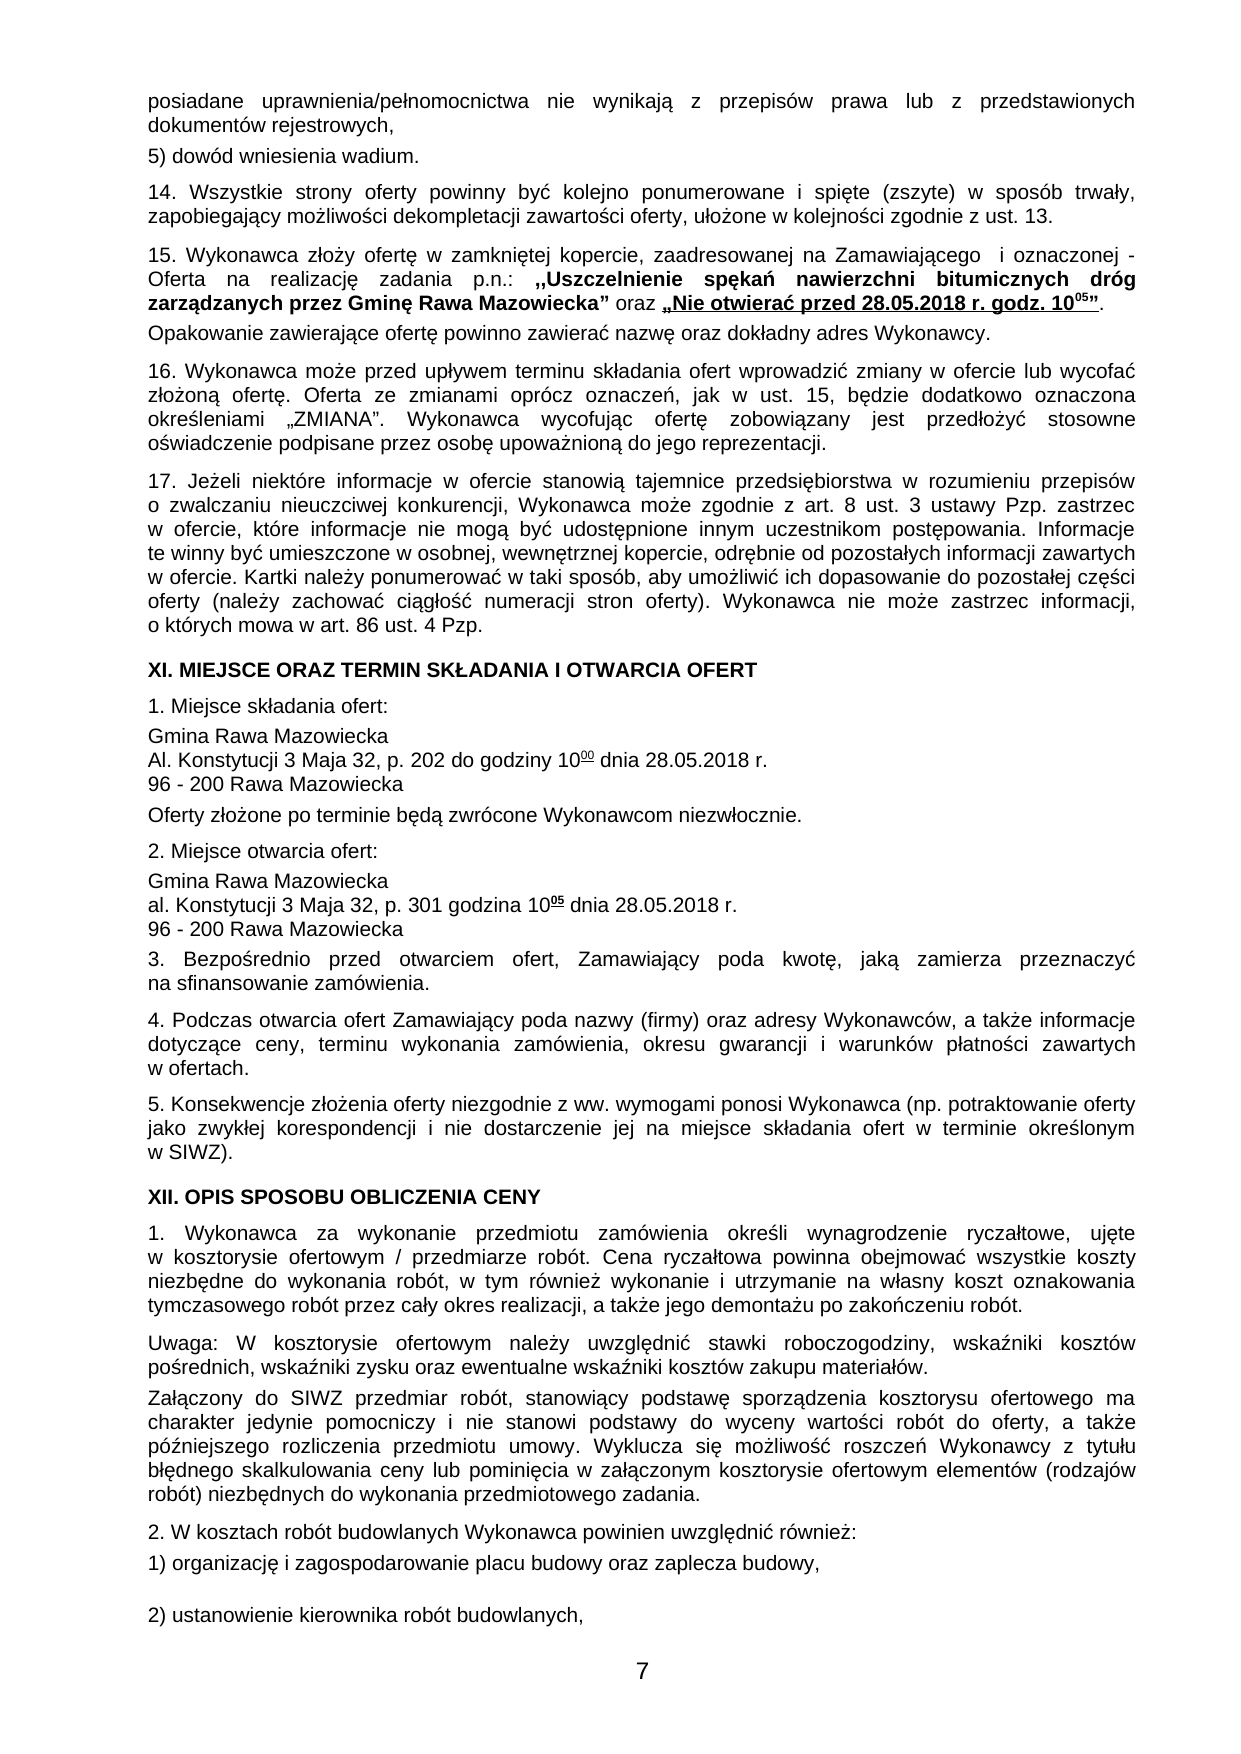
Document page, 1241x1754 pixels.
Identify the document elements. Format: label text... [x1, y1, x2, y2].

list Opakowanie zawierające ofertę powinno zawierać nazwę oraz dokładny adres Wykonawcy. [148, 321, 1137, 344]
list 17. Jeżeli niektóre informacje w ofercie stanowią tajemnice przedsiębiorstwa w rozumieniu przepisów o zwalczaniu nieuczciwej konkurencji, Wykonawca może zgodnie z art. 8 ust. 3 ustawy Pzp. zastrzec w ofercie, które informacje nie mogą być udostępnione innym uczestnikom postępowania. Informacje te winny być umieszczone w osobnej, wewnętrznej kopercie, odrębnie od pozostałych informacji zawartych w ofercie. Kartki należy ponumerować w taki sposób, aby umożliwić ich dopasowanie do pozostałej części oferty (należy zachować ciągłość numeracji stron oferty). Wykonawca nie może zastrzec informacji, o których mowa w art. 86 ust. 4 Pzp. [148, 469, 1137, 637]
list Uwaga: W kosztorysie ofertowym należy uwzględnić stawki roboczogodziny, wskaźniki kosztów pośrednich, wskaźniki zysku oraz ewentualne wskaźniki kosztów zakupu materiałów. [148, 1331, 1137, 1378]
text Gmina Rawa Mazowiecka [148, 869, 1137, 893]
list Załączony do SIWZ przedmiar robót, stanowiący podstawę sporządzenia kosztorysu ofertowego ma charakter jedynie pomocniczy i nie stanowi podstawy do wyceny wartości robót do oferty, a także późniejszego rozliczenia przedmiotu umowy. Wyklucza się możliwość roszczeń Wykonawcy z tytułu błędnego skalkulowania ceny lub pominięcia w załączonym kosztorysie ofertowym elementów (rodzajów robót) niezbędnych do wykonania przedmiotowego zadania. [148, 1386, 1137, 1505]
list 2. W kosztach robót budowlanych Wykonawca powinien uwzględnić również: [148, 1520, 1137, 1544]
list 16. Wykonawca może przed upływem terminu składania ofert wprowadzić zmiany w ofercie lub wycofać złożoną ofertę. Oferta ze zmianami oprócz oznaczeń, jak w ust. 15, będzie dodatkowo oznaczona określeniami „ZMIANA”. Wykonawca wycofując ofertę zobowiązany jest przedłożyć stosowne oświadczenie podpisane przez osobę upoważnioną do jego reprezentacji. [148, 359, 1137, 455]
text Oferty złożone po terminie będą zwrócone Wykonawcom niezwłocznie. [148, 802, 1137, 826]
list 1) organizację i zagospodarowanie placu budowy oraz zaplecza budowy, [148, 1551, 1137, 1575]
text 3. Bezpośrednio przed otwarciem ofert, Zamawiający poda kwotę, jaką zamierza przeznaczyć na sfinansowanie zamówienia. [148, 947, 1137, 995]
text 1. Miejsce składania ofert: [148, 694, 1137, 718]
text al. Konstytucji 3 Maja 32, p. 301 godzina 1005 dnia 28.05.2018 r. [148, 893, 1137, 917]
list 5. Konsekwencje złożenia oferty niezgodnie z ww. wymogami ponosi Wykonawca (np. potraktowanie oferty jako zwykłej korespondencji i nie dostarczenie jej na miejsce składania ofert w terminie określonym w SIWZ). [148, 1092, 1137, 1164]
text Gmina Rawa Mazowiecka [148, 724, 1137, 748]
text Al. Konstytucji 3 Maja 32, p. 202 do godziny 1000 dnia 28.05.2018 r. [148, 748, 1137, 772]
list 5) dowód wniesienia wadium. [148, 144, 1137, 168]
text 96 - 200 Rawa Mazowiecka [148, 917, 1137, 941]
text 14. Wszystkie strony oferty powinny być kolejno ponumerowane i spięte (zszyte) w sposób trwały, zapobiegający możliwości dekompletacji zawartości oferty, ułożone w kolejności zgodnie z ust. 13. [148, 180, 1137, 228]
text 4. Podczas otwarcia ofert Zamawiający poda nazwy (firmy) oraz adresy Wykonawców, a także informacje dotyczące ceny, terminu wykonania zamówienia, okresu gwarancji i warunków płatności zawartych w ofertach. [148, 1008, 1137, 1079]
text XII. OPIS SPOSOBU OBLICZENIA CENY [148, 1185, 1137, 1209]
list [148, 89, 1137, 137]
text 96 - 200 Rawa Mazowiecka [148, 772, 1137, 796]
list 2) ustanowienie kierownika robót budowlanych, [148, 1603, 1137, 1627]
text 2. Miejsce otwarcia ofert: [148, 839, 1137, 863]
text 1. Wykonawca za wykonanie przedmiotu zamówienia określi wynagrodzenie ryczałtowe, ujęte w kosztorysie ofertowym / przedmiarze robót. Cena ryczałtowa powinna obejmować wszystkie koszty niezbędne do wykonania robót, w tym również wykonanie i utrzymanie na własny koszt oznakowania tymczasowego robót przez cały okres realizacji, a także jego demontażu po zakończeniu robót. [148, 1221, 1137, 1317]
text 15. Wykonawca złoży ofertę w zamkniętej kopercie, zaadresowanej na Zamawiającego i oznaczonej - Oferta na realizację zadania p.n.: ,,Uszczelnienie spękań nawierzchni bitumicznych dróg zarządzanych przez Gminę Rawa Mazowiecka” oraz „Nie otwierać przed 28.05.2018 r. godz. 1005”. [148, 242, 1137, 314]
text XI. MIEJSCE ORAZ TERMIN SKŁADANIA I OTWARCIA OFERT [148, 658, 1137, 682]
